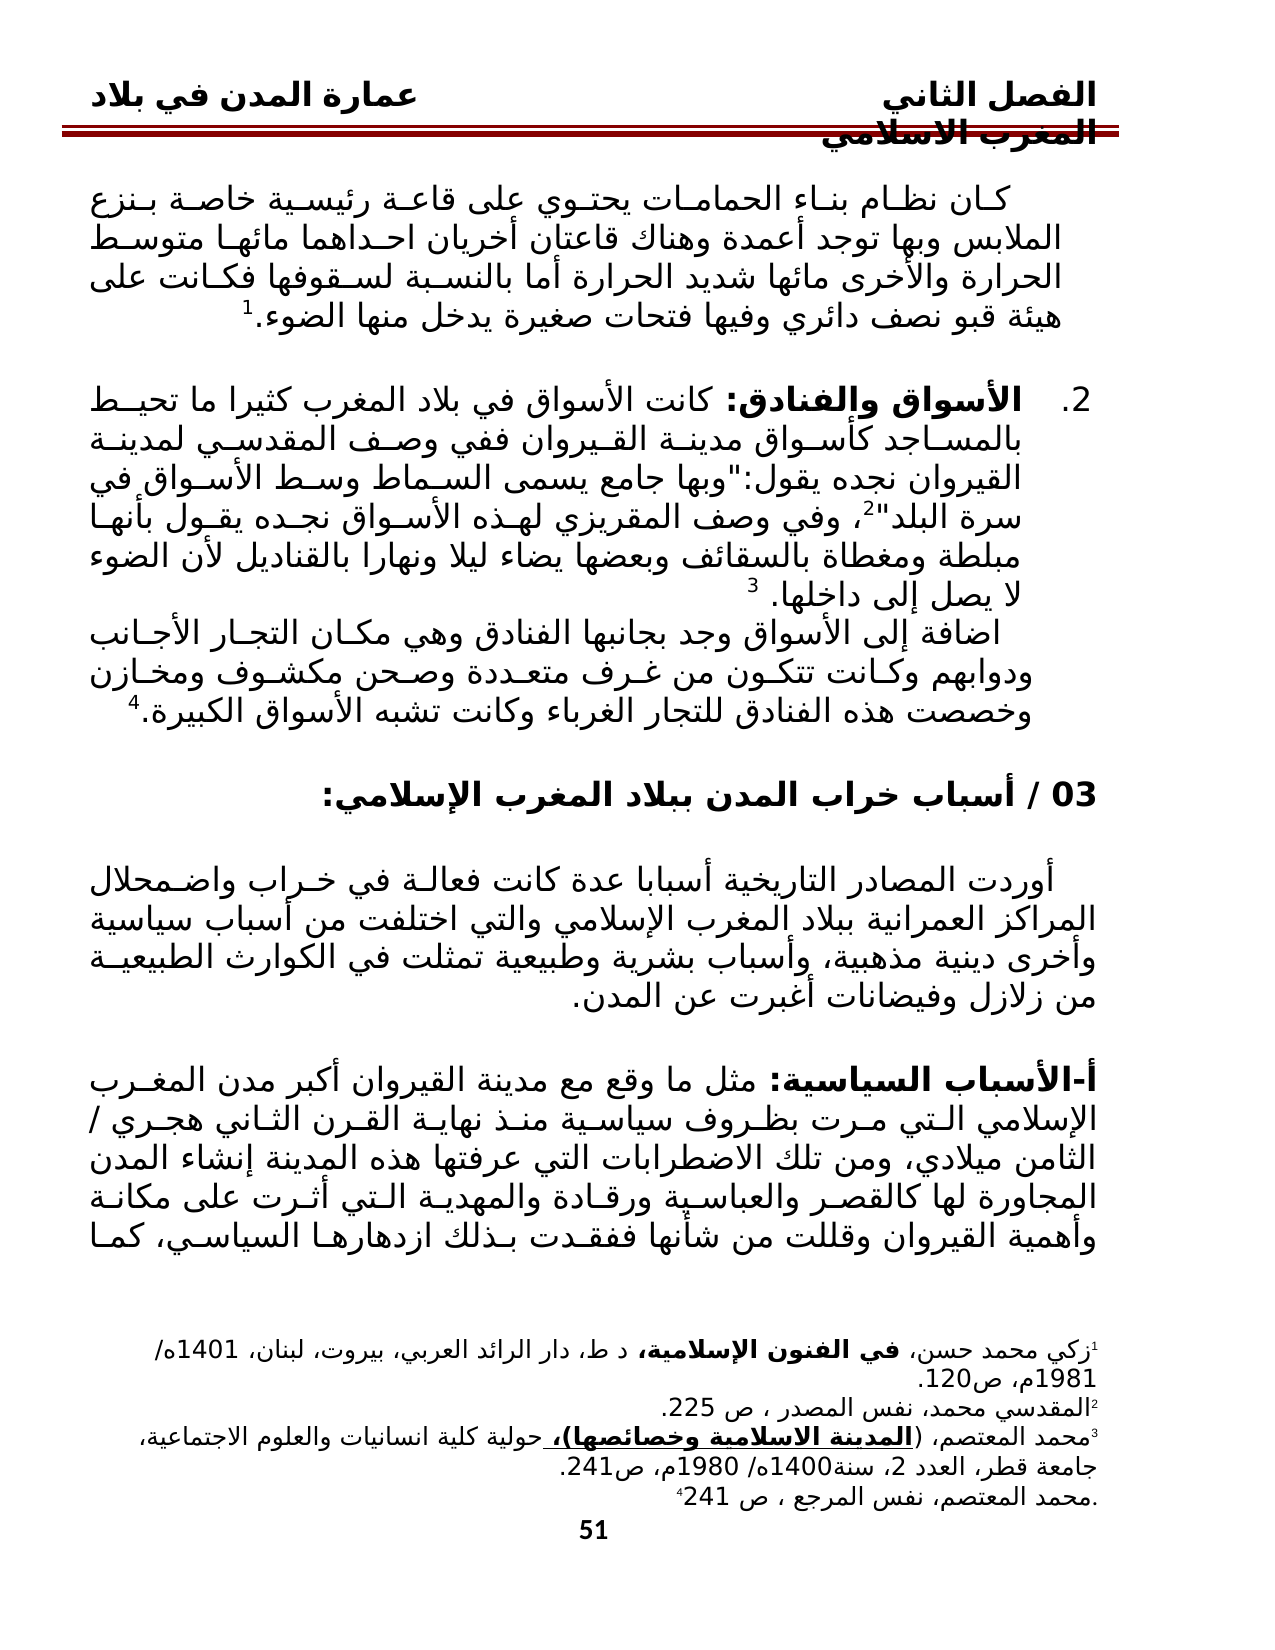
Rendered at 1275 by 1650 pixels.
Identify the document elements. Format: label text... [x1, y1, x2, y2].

text أوردت المصادر التاريخية أسبابا عدة كانت فعالة في خراب واضمحلال المراكز العمرانية ببلاد المغرب الإسلامي والتي اختلفت من أسباب سياسية وأخرى دينية مذهبية، وأسباب بشرية وطبيعية تمثلت في الكوارث الطبيعية من زلازل وفيضانات أغبرت عن المدن. [89, 860, 1098, 1016]
text كان نظام بناء الحمامات يحتوي على قاعة رئيسية خاصة بنزع الملابس وبها توجد أعمدة وهناك قاعتان أخريان احداهما مائها متوسط الحرارة والأخرى مائها شديد الحرارة أما بالنسبة لسقوفها فكانت على هيئة قبو نصف دائري وفيها فتحات صغيرة يدخل منها الضوء. [89, 180, 1063, 335]
text 03 / أسباب خراب المدن ببلاد المغرب الإسلامي: [89, 776, 1098, 815]
list اضافة إلى الأسواق وجد بجانبها الفنادق وهي مكان التجار الأجانب ودوابهم وكانت تتكون من غرف متعددة وصحن مكشوف ومخازن وخصصت هذه الفنادق للتجار الغرباء وكانت تشبه الأسواق الكبيرة. [89, 614, 1034, 730]
list الأسواق والفنادق: كانت الأسواق في بلاد المغرب كثيرا ما تحيط بالمساجد كأسواق مدينة القيروان ففي وصف المقدسي لمدينة القيروان نجده يقول:"وبها جامع يسمى السماط وسط الأسواق في سرة البلد"، وفي وصف المقريزي لهذه الأسواق نجده يقول بأنها مبلطة ومغطاة بالسقائف وبعضها يضاء ليلا ونهارا بالقناديل لأن الضوء لا يصل إلى داخلها. [89, 381, 1060, 614]
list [89, 1061, 1098, 1255]
